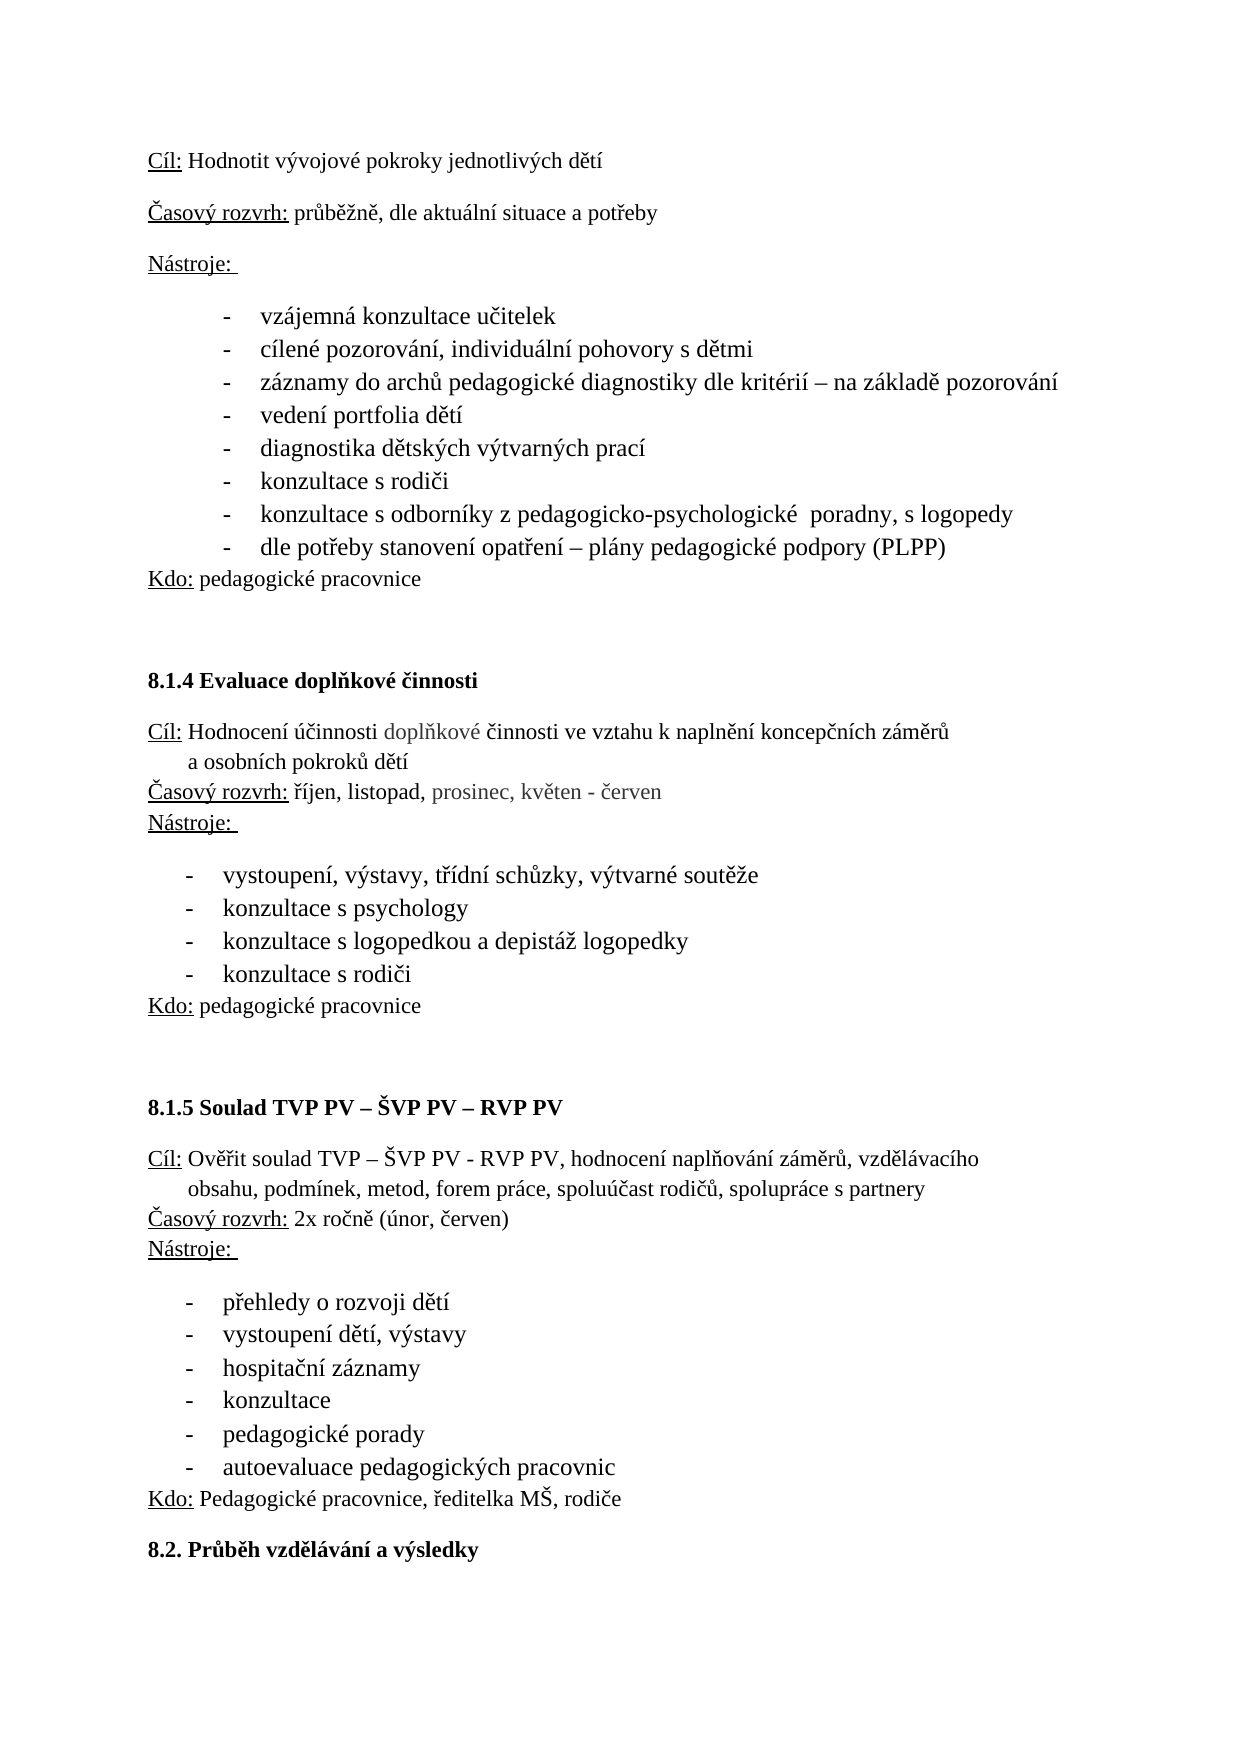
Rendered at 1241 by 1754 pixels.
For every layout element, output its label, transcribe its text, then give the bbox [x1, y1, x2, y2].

text Cíl: Hodnocení účinnosti doplňkové činnosti ve vztahu k naplnění koncepčních záměrů [148, 718, 1093, 744]
list vzájemná konzultace učitelek [223, 301, 1093, 329]
text Cíl: Ověřit soulad TVP – ŠVP PV - RVP PV, hodnocení naplňování záměrů, vzdělávacího [148, 1145, 1093, 1171]
list hospitační záznamy [185, 1353, 1093, 1381]
list konzultace s psychology [185, 893, 1093, 921]
text Nástroje: [148, 1236, 1093, 1262]
list konzultace s odborníky z pedagogicko-psychologické poradny, s logopedy [223, 499, 1093, 528]
list vedení portfolia dětí [223, 400, 1093, 428]
list konzultace s rodiči [185, 959, 1093, 987]
text Nástroje: [148, 250, 1093, 276]
text 8.1.5 Soulad TVP PV – ŠVP PV – RVP PV [148, 1094, 1093, 1120]
text a osobních pokroků dětí [148, 748, 1093, 774]
list konzultace s rodiči [223, 466, 1093, 494]
list přehledy o rozvoji dětí [185, 1287, 1093, 1315]
text 8.1.4 Evaluace doplňkové činnosti [148, 667, 1093, 693]
text Nástroje: [148, 809, 1093, 835]
list pedagogické porady [185, 1419, 1093, 1447]
list vystoupení dětí, výstavy [185, 1319, 1093, 1348]
text Časový rozvrh: 2x ročně (únor, červen) [148, 1205, 1093, 1232]
list konzultace [185, 1386, 1093, 1414]
list záznamy do archů pedagogické diagnostiky dle kritérií – na základě pozorování [223, 367, 1093, 396]
list autoevaluace pedagogických pracovnic [185, 1452, 1093, 1480]
list diagnostika dětských výtvarných prací [223, 433, 1093, 462]
text obsahu, podmínek, metod, forem práce, spoluúčast rodičů, spolupráce s partnery [148, 1175, 1093, 1201]
text Kdo: pedagogické pracovnice [148, 992, 1093, 1018]
list vystoupení, výstavy, třídní schůzky, výtvarné soutěže [185, 860, 1093, 888]
list cílené pozorování, individuální pohovory s dětmi [223, 334, 1093, 362]
list dle potřeby stanovení opatření – plány pedagogické podpory (PLPP) [223, 532, 1093, 561]
text Kdo: Pedagogické pracovnice, ředitelka MŠ, rodiče [148, 1485, 1093, 1511]
text 8.2. Průběh vzdělávání a výsledky [148, 1536, 1093, 1562]
text Časový rozvrh: říjen, listopad, prosinec, květen - červen [148, 778, 1093, 805]
text Cíl: Hodnotit vývojové pokroky jednotlivých dětí [148, 148, 1093, 174]
list konzultace s logopedkou a depistáž logopedky [185, 926, 1093, 954]
text Kdo: pedagogické pracovnice [148, 565, 1093, 591]
text Časový rozvrh: průběžně, dle aktuální situace a potřeby [148, 199, 1093, 225]
